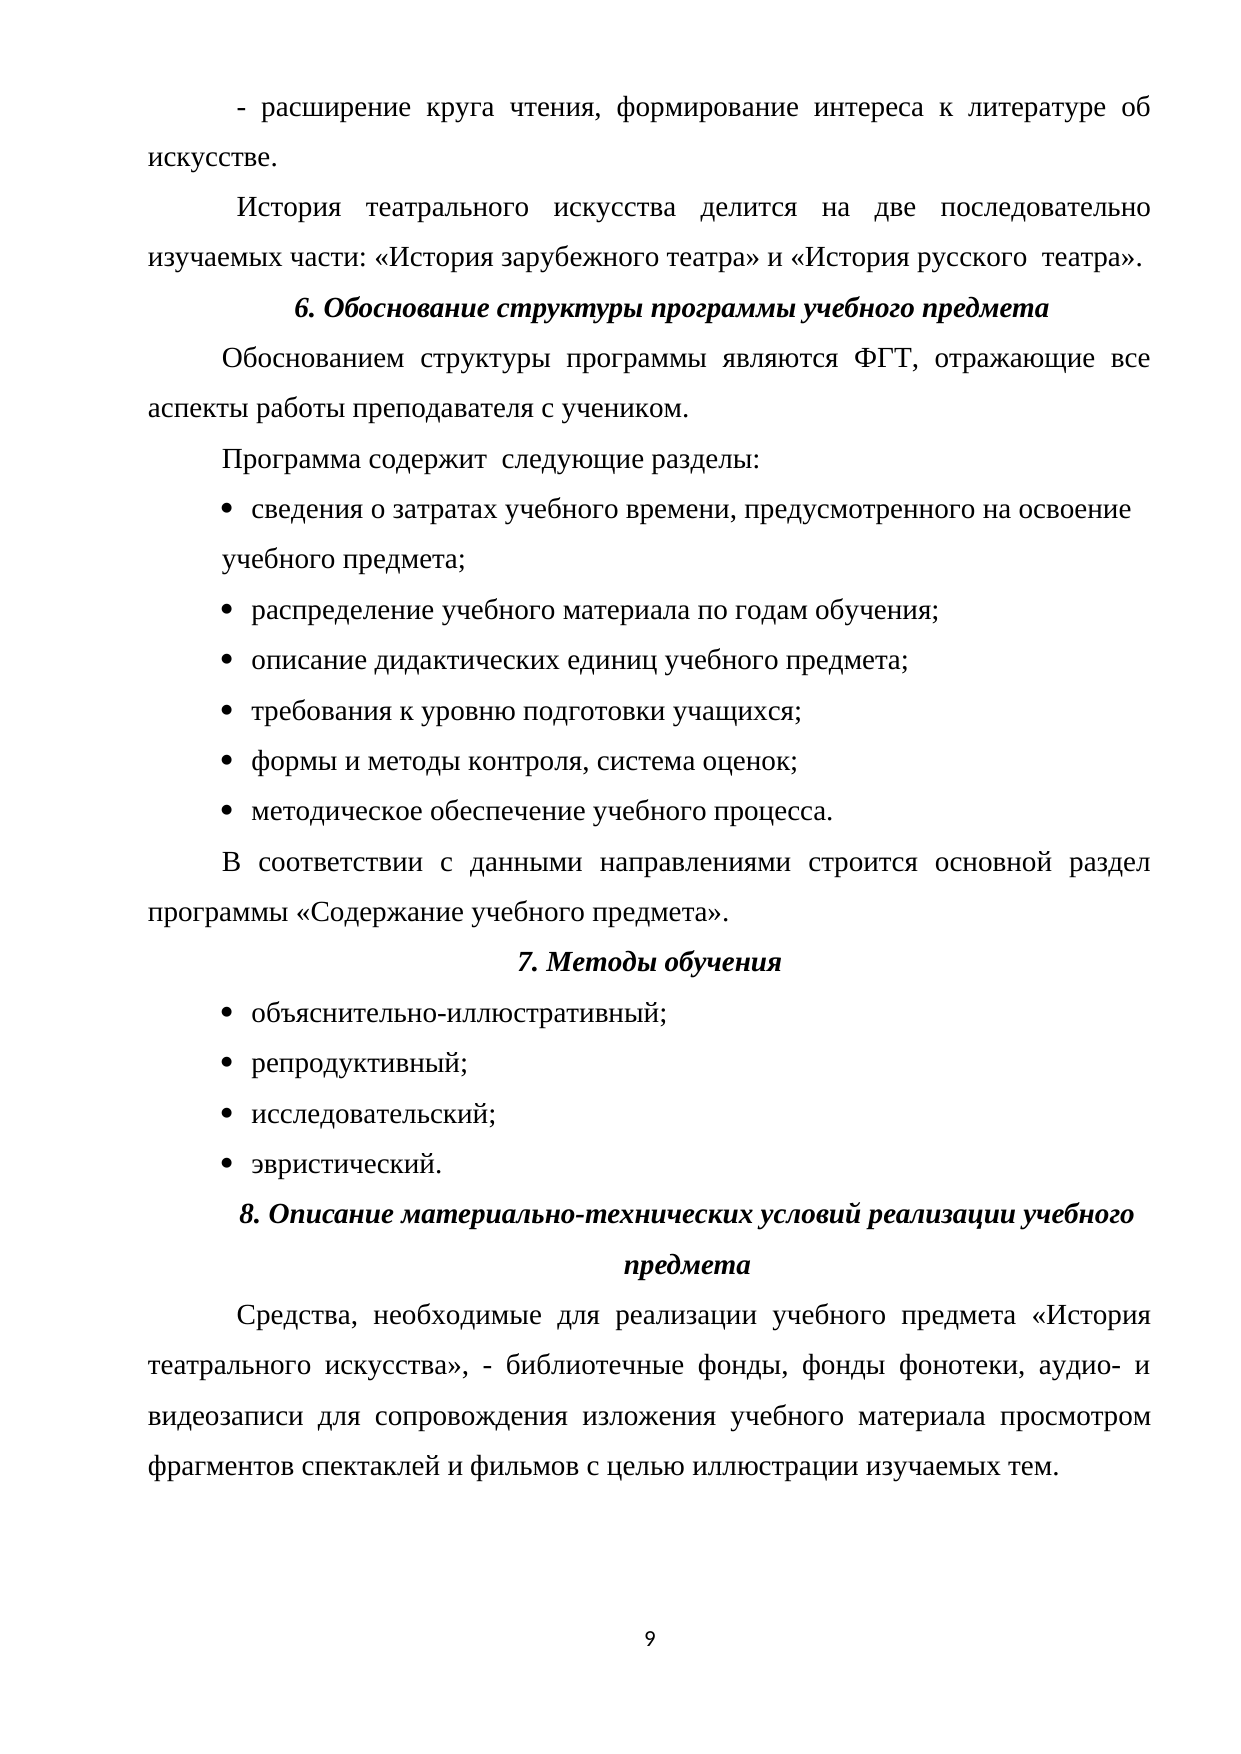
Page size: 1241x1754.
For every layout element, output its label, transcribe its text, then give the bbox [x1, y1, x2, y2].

list объяснительно-иллюстративный; [148, 995, 1152, 1028]
list репродуктивный; [148, 1045, 1152, 1079]
text 7. Методы обучения [148, 944, 1152, 978]
list эвристический. [148, 1146, 1152, 1180]
list формы и методы контроля, система оценок; [148, 743, 1152, 777]
text учебного предмета; [148, 542, 1152, 575]
list методическое обеспечение учебного процесса. [148, 793, 1152, 827]
text Обоснованием структуры программы являются ФГТ, отражающие все аспекты работы преподавателя с учеником. [148, 340, 1152, 424]
list сведения о затратах учебного времени, предусмотренного на освоение [148, 491, 1152, 525]
text - расширение круга чтения, формирование интереса к литературе об искусстве. [148, 89, 1152, 172]
text В соответствии с данными направлениями строится основной раздел программы «Содержание учебного предмета». [148, 844, 1152, 928]
text 8. Описание материально-технических условий реализации учебного предмета [223, 1197, 1152, 1280]
text 6. Обоснование структуры программы учебного предмета [148, 290, 1152, 323]
list описание дидактических единиц учебного предмета; [148, 642, 1152, 676]
text История театрального искусства делится на две последовательно изучаемых части: «История зарубежного театра» и «История русского театра». [148, 189, 1152, 273]
text Средства, необходимые для реализации учебного предмета «История театрального искусства», - библиотечные фонды, фонды фонотеки, аудио- и видеозаписи для сопровождения изложения учебного материала просмотром фрагментов спектаклей и фильмов с целью иллюстрации изучаемых тем. [148, 1297, 1152, 1482]
list исследовательский; [148, 1096, 1152, 1129]
list распределение учебного материала по годам обучения; [148, 592, 1152, 626]
list требования к уровню подготовки учащихся; [148, 693, 1152, 726]
text Программа содержит следующие разделы: [148, 441, 1152, 474]
